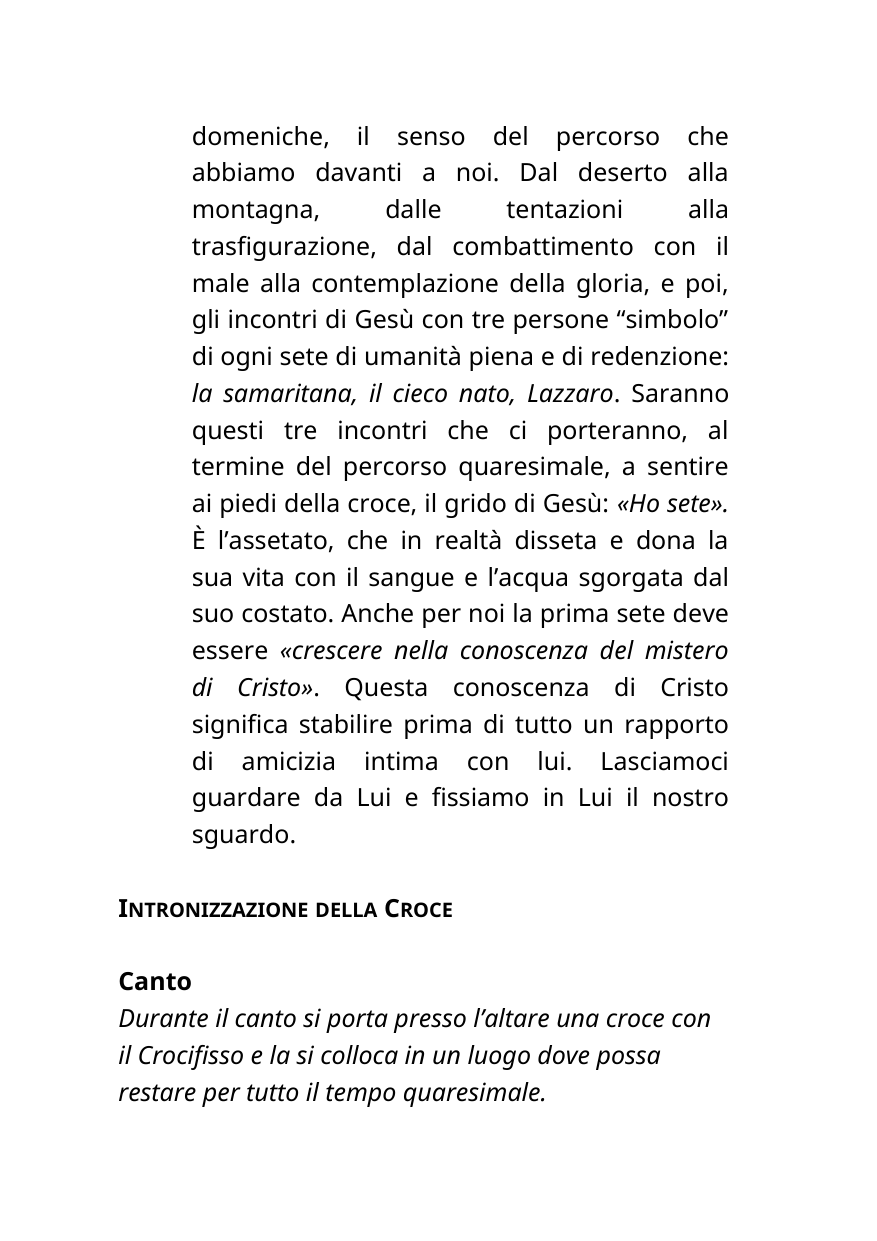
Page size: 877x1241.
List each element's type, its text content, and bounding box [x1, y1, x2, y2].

text Canto [118, 964, 729, 998]
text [118, 118, 729, 851]
text Durante il canto si porta presso l’altare una croce con il Crocifisso e la si colloca in un luogo dove possa restare per tutto il tempo quaresimale. [118, 1001, 729, 1108]
text Intronizzazione della Croce [118, 890, 729, 924]
